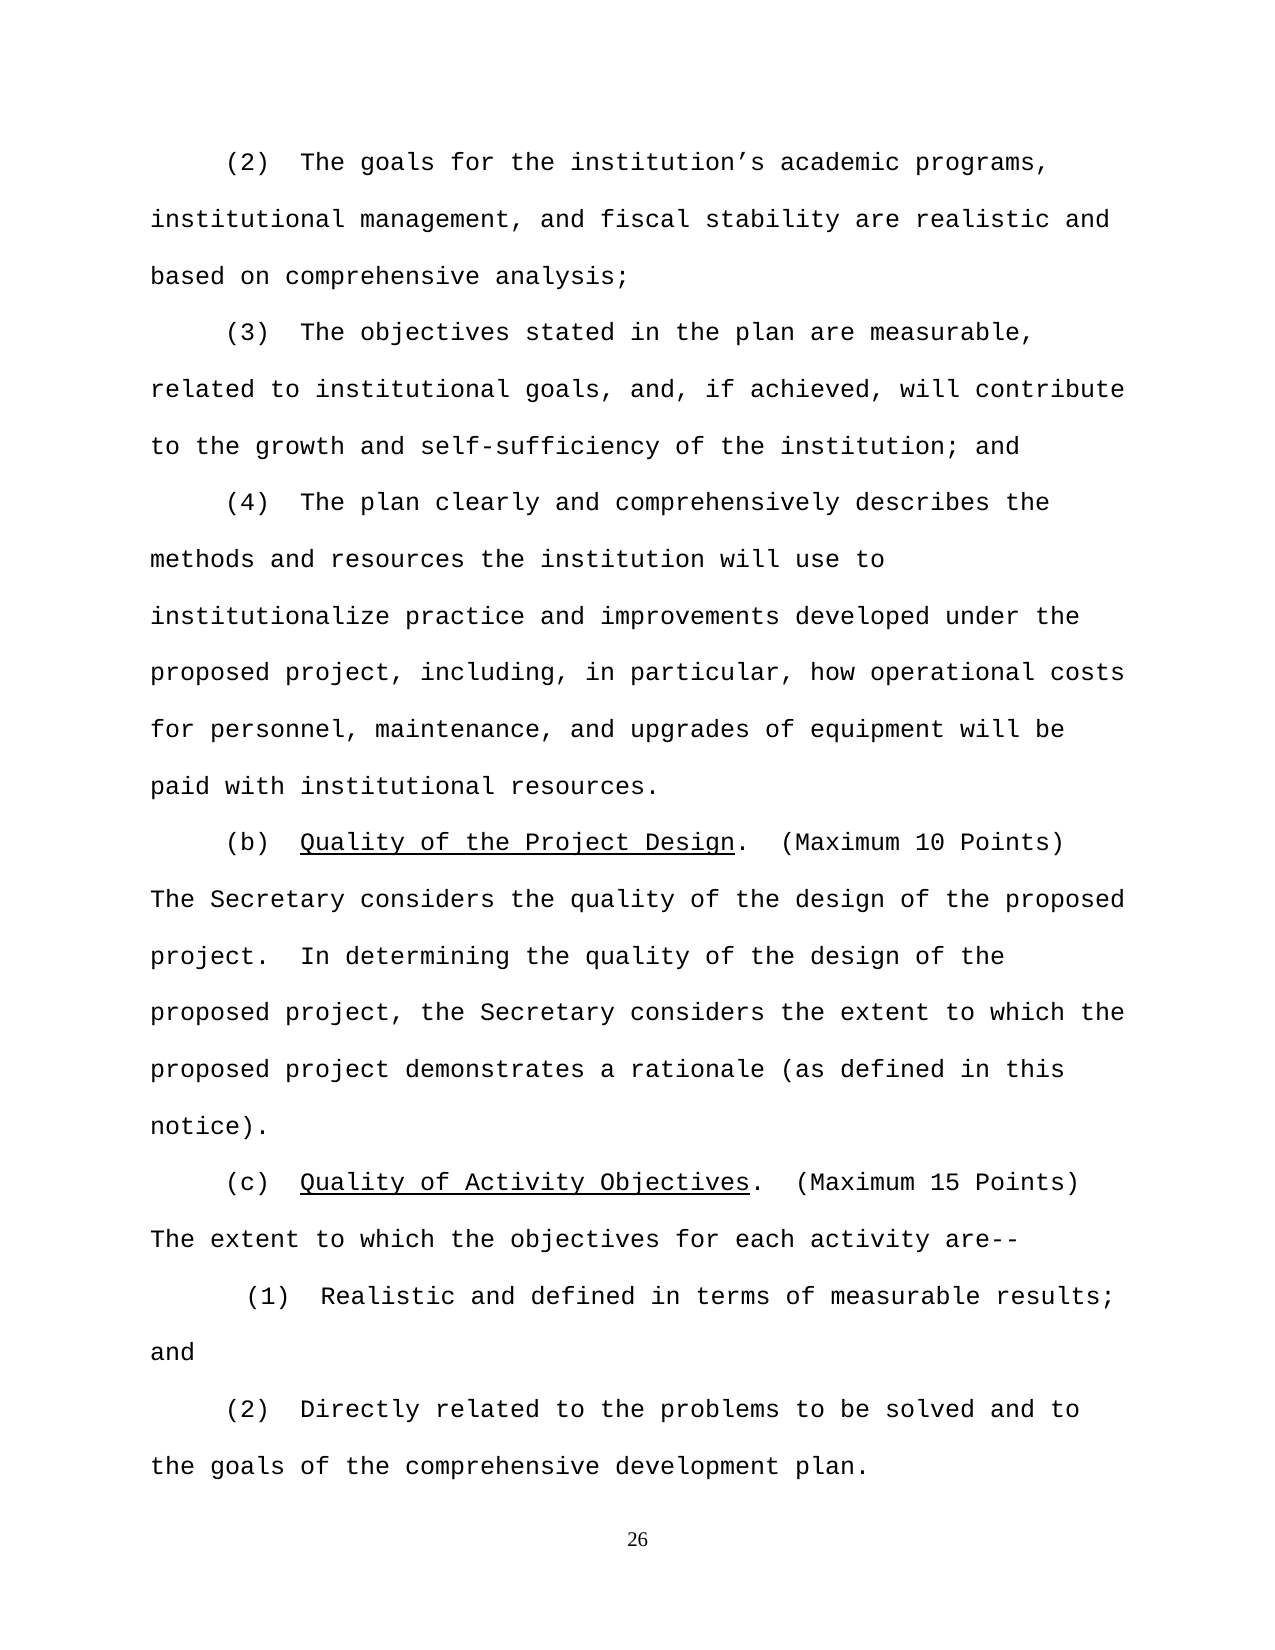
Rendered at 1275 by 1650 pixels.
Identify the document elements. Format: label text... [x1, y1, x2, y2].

text (3) The objectives stated in the plan are measurable, related to institutional goals, and, if achieved, will contribute to the growth and self-sufficiency of the institution; and [150, 320, 1125, 462]
text (2) The goals for the institution’s academic programs, institutional management, and fiscal stability are realistic and based on comprehensive analysis; [150, 150, 1125, 292]
text (4) The plan clearly and comprehensively describes the methods and resources the institution will use to institutionalize practice and improvements developed under the proposed project, including, in particular, how operational costs for personnel, maintenance, and upgrades of equipment will be paid with institutional resources. [150, 490, 1125, 802]
text (b) Quality of the Project Design. (Maximum 10 Points) The Secretary considers the quality of the design of the proposed project. In determining the quality of the design of the proposed project, the Secretary considers the extent to which the proposed project demonstrates a rationale (as defined in this notice). [150, 830, 1125, 1142]
text (1) Realistic and defined in terms of measurable results; and [150, 1283, 1125, 1368]
text (2) Directly related to the problems to be solved and to the goals of the comprehensive development plan. [150, 1397, 1125, 1482]
text (c) Quality of Activity Objectives. (Maximum 15 Points) The extent to which the objectives for each activity are-- [150, 1170, 1125, 1255]
